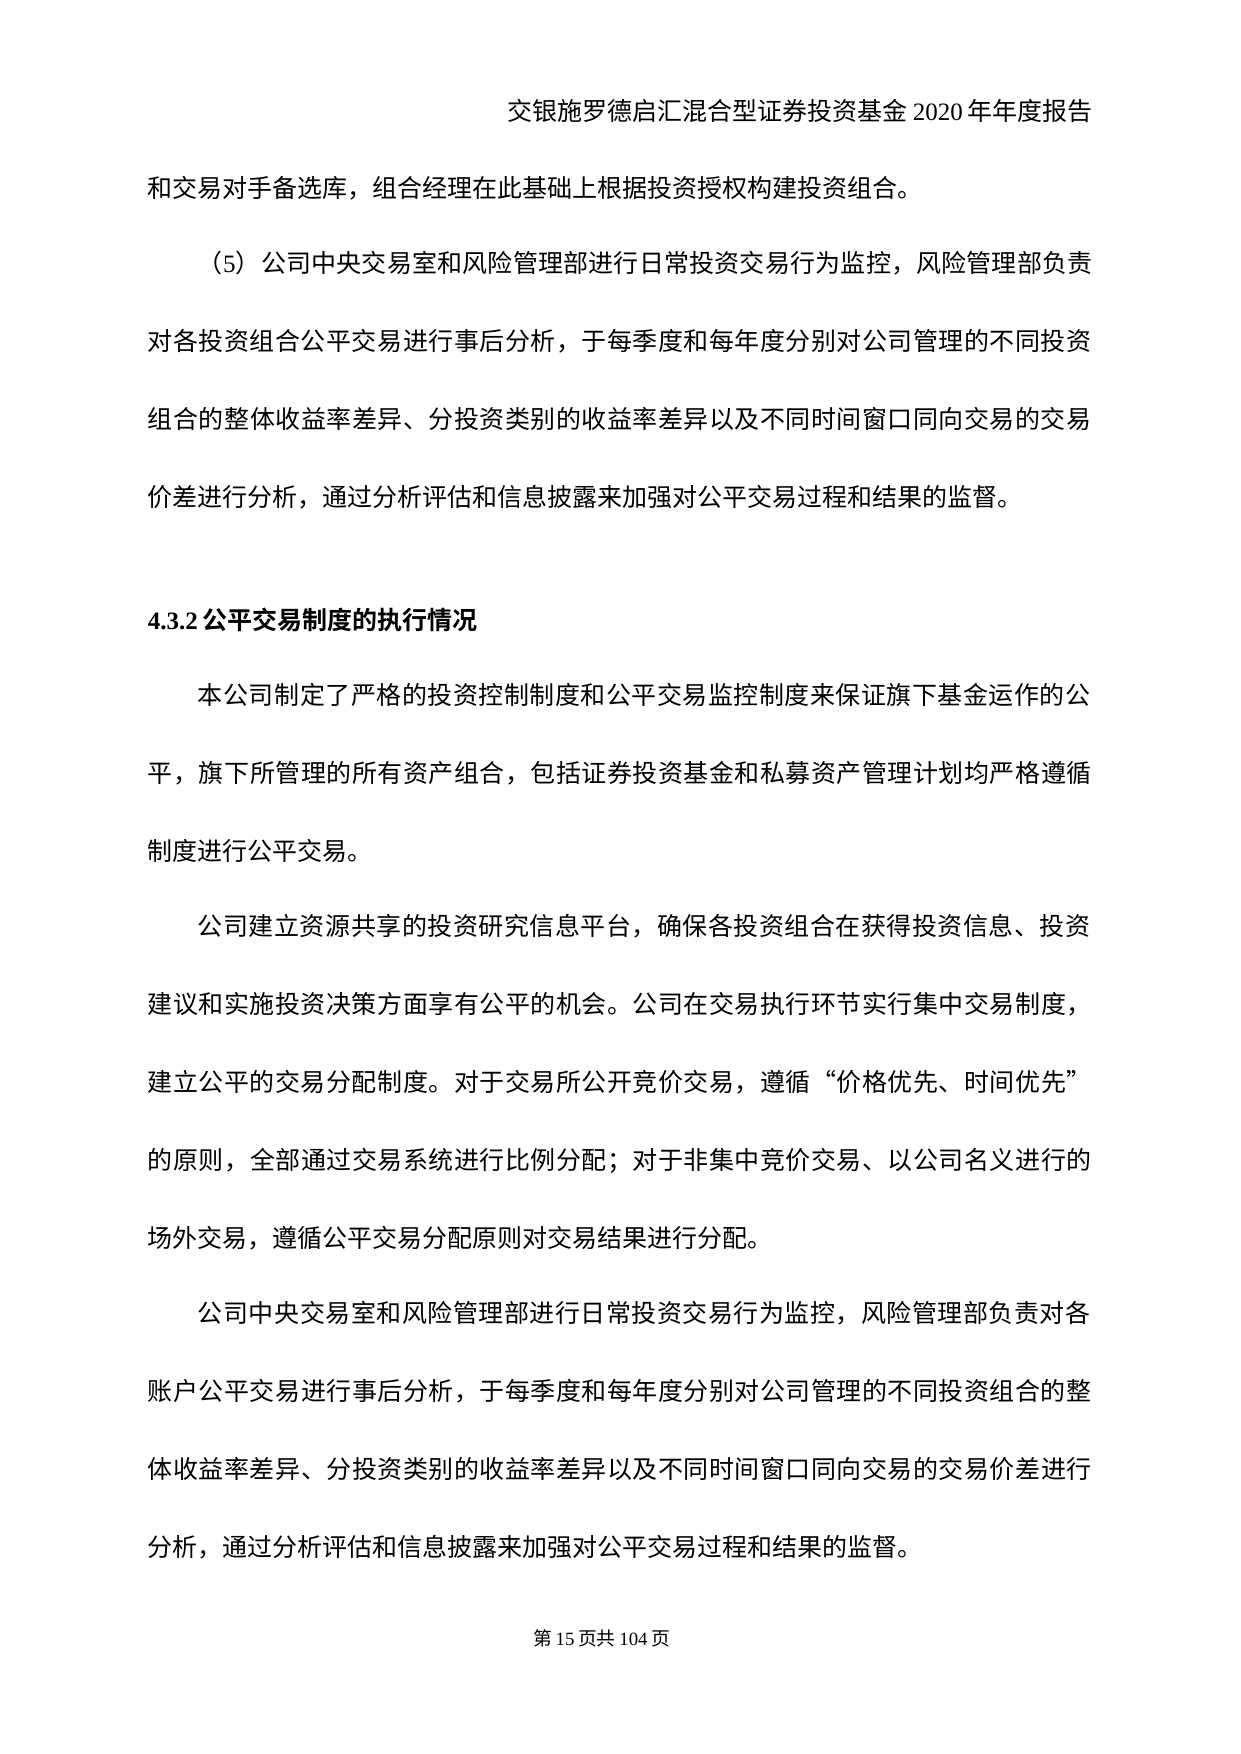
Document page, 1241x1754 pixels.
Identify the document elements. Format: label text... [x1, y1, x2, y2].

subtitle 4.3.2公平交易制度的执行情况 [148, 586, 1092, 651]
text 公司建立资源共享的投资研究信息平台，确保各投资组合在获得投资信息、投资建议和实施投资决策方面享有公平的机会。公司在交易执行环节实行集中交易制度，建立公平的交易分配制度。对于交易所公开竞价交易，遵循“价格优先、时间优先”的原则，全部通过交易系统进行比例分配；对于非集中竞价交易、以公司名义进行的场外交易，遵循公平交易分配原则对交易结果进行分配。 [148, 892, 1092, 1269]
text 本公司制定了严格的投资控制制度和公平交易监控制度来保证旗下基金运作的公平，旗下所管理的所有资产组合，包括证券投资基金和私募资产管理计划均严格遵循制度进行公平交易。 [148, 661, 1092, 882]
text （5）公司中央交易室和风险管理部进行日常投资交易行为监控，风险管理部负责对各投资组合公平交易进行事后分析，于每季度和每年度分别对公司管理的不同投资组合的整体收益率差异、分投资类别的收益率差异以及不同时间窗口同向交易的交易价差进行分析，通过分析评估和信息披露来加强对公平交易过程和结果的监督。 [148, 229, 1092, 528]
text 公司中央交易室和风险管理部进行日常投资交易行为监控，风险管理部负责对各账户公平交易进行事后分析，于每季度和每年度分别对公司管理的不同投资组合的整体收益率差异、分投资类别的收益率差异以及不同时间窗口同向交易的交易价差进行分析，通过分析评估和信息披露来加强对公平交易过程和结果的监督。 [148, 1279, 1092, 1578]
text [148, 154, 1092, 219]
